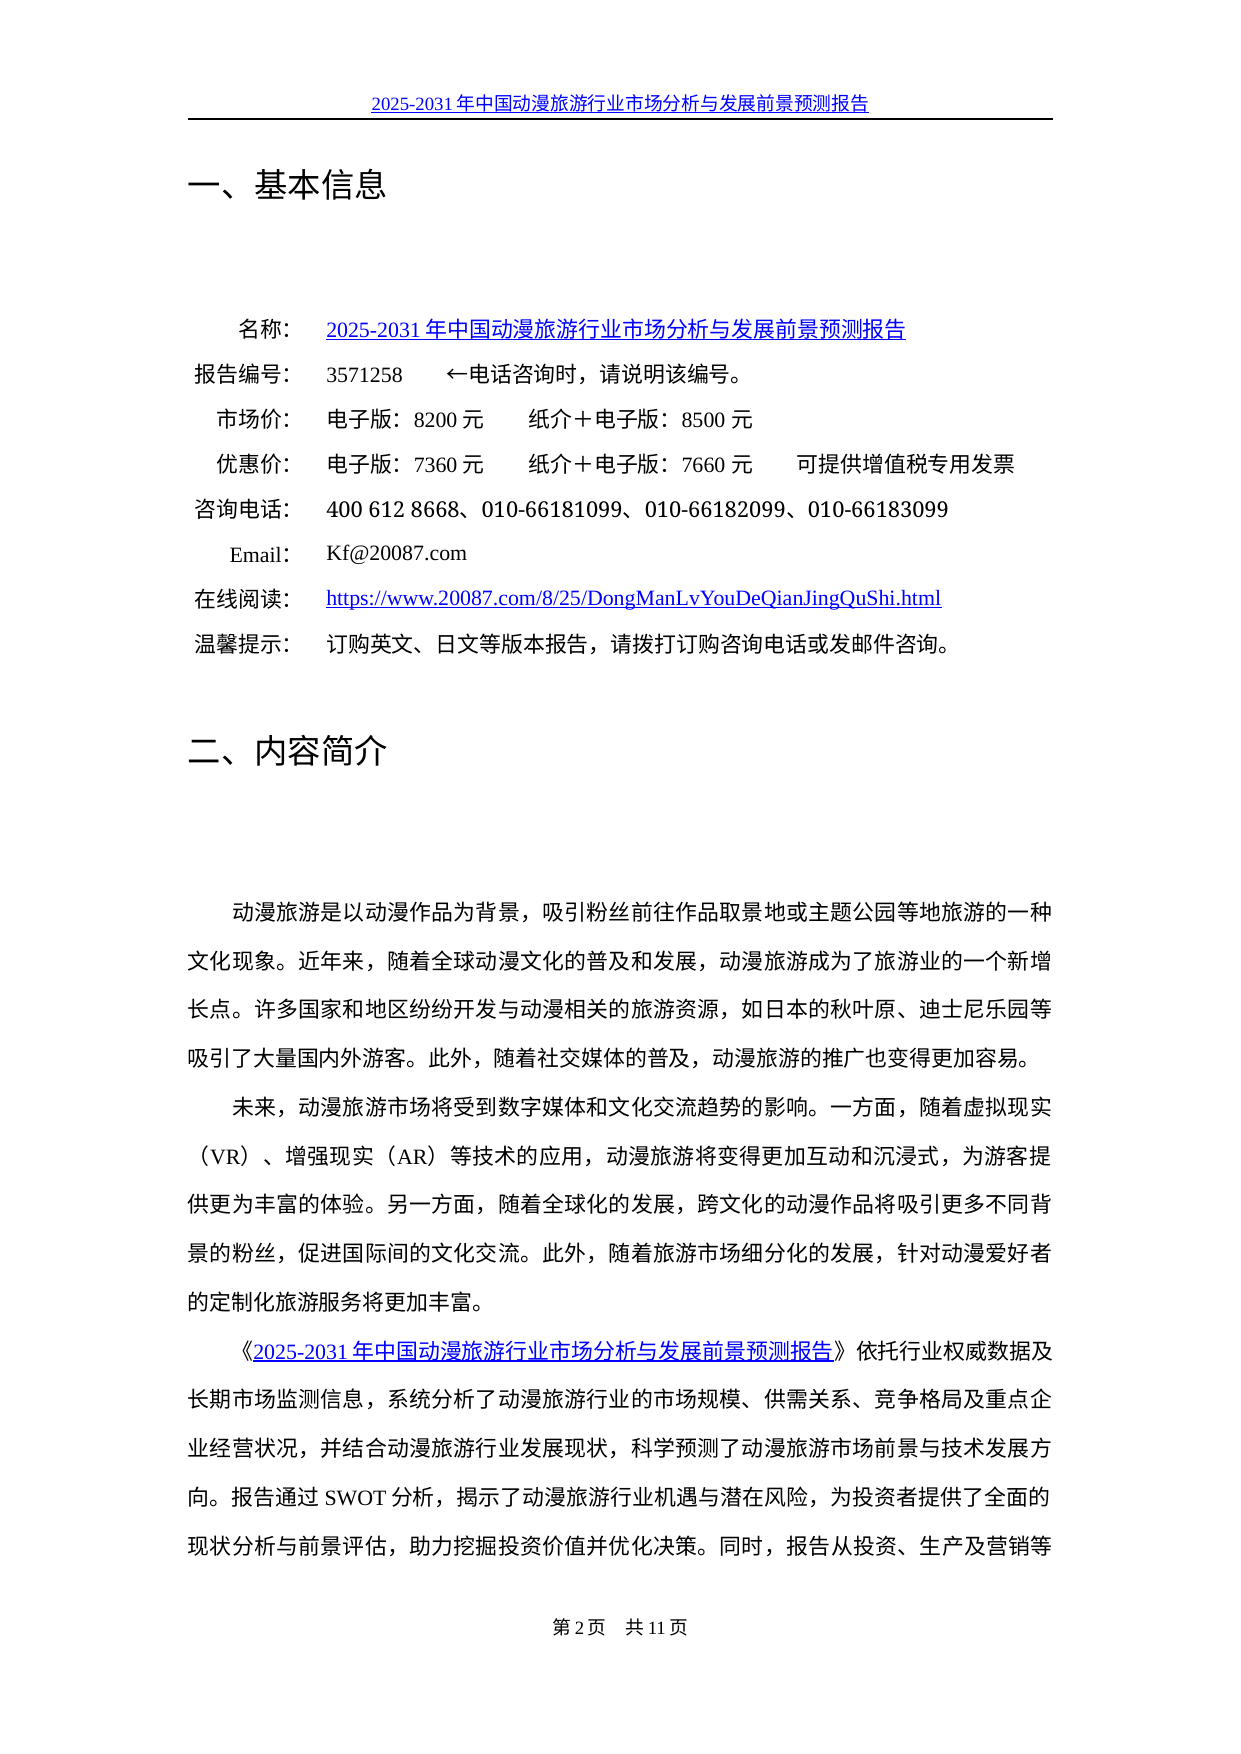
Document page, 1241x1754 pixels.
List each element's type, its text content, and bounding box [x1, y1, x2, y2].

table_header 名称： [167, 312, 315, 357]
table_cell 优惠价： [167, 447, 315, 492]
table_header 2025-2031年中国动漫旅游行业市场分析与发展前景预测报告 [315, 312, 1073, 357]
table_cell 400 612 8668、010-66181099、010-66182099、010-66183099 [315, 492, 1073, 537]
table_cell [315, 582, 1073, 627]
table_cell 市场价： [167, 402, 315, 447]
title 一、基本信息 [187, 150, 1053, 215]
table_cell 电子版：7360 元 纸介＋电子版：7660 元 可提供增值税专用发票 [315, 447, 1073, 492]
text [187, 894, 1053, 1561]
table_cell Kf@20087.com [315, 537, 1073, 582]
table_cell 温馨提示： [167, 627, 315, 672]
table_cell 咨询电话： [167, 492, 315, 537]
title 二、内容简介 [187, 717, 1053, 782]
table_cell 3571258 ←电话咨询时，请说明该编号。 [315, 357, 1073, 402]
table_cell 报告编号： [167, 357, 315, 402]
table_cell 在线阅读： [167, 582, 315, 627]
table_cell 订购英文、日文等版本报告，请拨打订购咨询电话或发邮件咨询。 [315, 627, 1073, 672]
table_cell Email： [167, 537, 315, 582]
table_cell 电子版：8200 元 纸介＋电子版：8500 元 [315, 402, 1073, 447]
